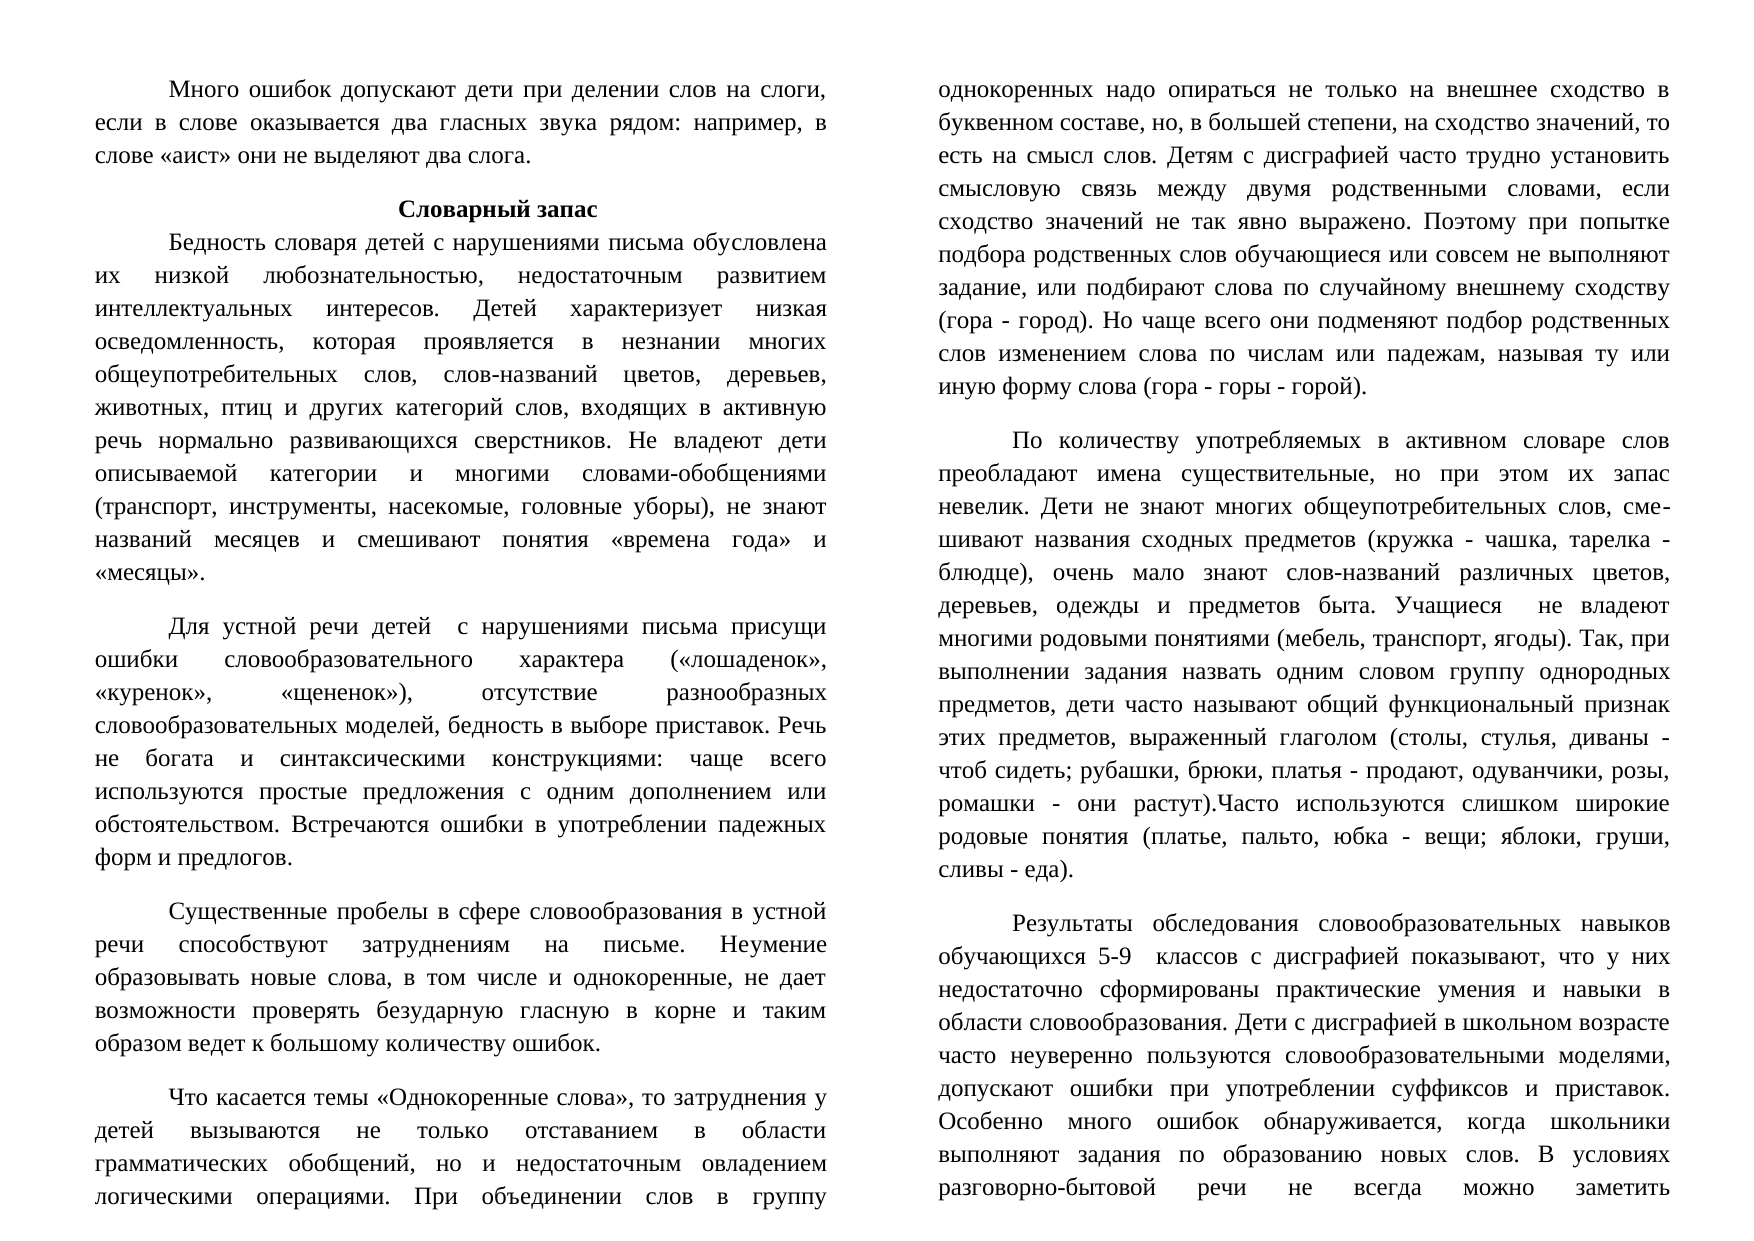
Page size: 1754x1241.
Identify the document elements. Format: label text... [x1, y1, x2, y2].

text Для устной речи детей с нарушениями письма присущи ошибки словообразовательного характера («лошаденок», «куренок», «щененок»), отсутствие разнообразных словообразовательных моделей, бедность в выборе приставок. Речь не богата и синтаксическими конструкциями: чаще всего используются простые предложения с одним дополнением или обстоятельством. Встречаются ошибки в употреблении падежных форм и предлогов. [94, 611, 827, 871]
text Словарный запас [94, 194, 827, 222]
text Существенные пробелы в сфере словообразования в устной речи способствуют затруднениям на письме. Неумение образовывать новые слова, в том числе и однокоренные, не дает возможности проверять безударную гласную в корне и таким образом ведет к большому количеству ошибок. [94, 896, 827, 1057]
text Что касается темы «Однокоренные слова», то затруднения у детей вызываются не только отставанием в области грамматических обобщений, но и недостаточным овладением логическими операциями. При объединении слов в группу однокоренных надо опираться не только на внешнее сходство в буквенном составе, но, в большей степени, на сходство значений, то есть на смысл слов. Детям с дисграфией часто трудно установить смысловую связь между двумя родственными словами, если сходство значений не так явно выражено. Поэтому при попытке подбора родственных слов обучающиеся или совсем не выполняют задание, или подбирают слова по случайному внешнему сходству (гора - город). Но чаще всего они подменяют подбор родственных слов изменением слова по числам или падежам, называя ту или иную форму слова (гора - горы - горой). [938, 74, 1671, 400]
text Бедность словаря детей с нарушениями письма обусловлена их низкой любознательностью, недостаточным развитием интеллектуальных интересов. Детей характеризует низкая осведомленность, которая проявляется в незнании многих общеупотребительных слов, слов-названий цветов, деревьев, животных, птиц и других категорий слов, входящих в активную речь нормально развивающихся сверстников. Не владеют дети описываемой категории и многими словами-обобщениями (транспорт, инструменты, насекомые, головные уборы), не знают названий месяцев и смешивают понятия «времена года» и «месяцы». [94, 227, 827, 586]
text По количеству употребляемых в активном словаре слов преобладают имена существительные, но при этом их запас невелик. Дети не знают многих общеупотребительных слов, смешивают названия сходных предметов (кружка - чашка, тарелка - блюдце), очень мало знают слов-названий различных цветов, деревьев, одежды и предметов быта. Учащиеся не владеют многими родовыми понятиями (мебель, транспорт, ягоды). Так, при выполнении задания назвать одним словом группу однородных предметов, дети часто называют общий функциональный признак этих предметов, выраженный глаголом (столы, стулья, диваны - чтоб сидеть; рубашки, брюки, платья - продают, одуванчики, розы, ромашки - они растут).Часто используются слишком широкие родовые понятия (платье, пальто, юбка - вещи; яблоки, груши, сливы - еда). [938, 425, 1671, 883]
text Что касается темы «Однокоренные слова», то затруднения у детей вызываются не только отставанием в области грамматических обобщений, но и недостаточным овладением логическими операциями. При объединении слов в группу однокоренных надо опираться не только на внешнее сходство в буквенном составе, но, в большей степени, на сходство значений, то есть на смысл слов. Детям с дисграфией часто трудно установить смысловую связь между двумя родственными словами, если сходство значений не так явно выражено. Поэтому при попытке подбора родственных слов обучающиеся или совсем не выполняют задание, или подбирают слова по случайному внешнему сходству (гора - город). Но чаще всего они подменяют подбор родственных слов изменением слова по числам или падежам, называя ту или иную форму слова (гора - горы - горой). [94, 1082, 827, 1209]
text Много ошибок допускают дети при делении слов на слоги, если в слове оказывается два гласных звука рядом: например, в слове «аист» они не выделяют два слога. [94, 74, 827, 169]
